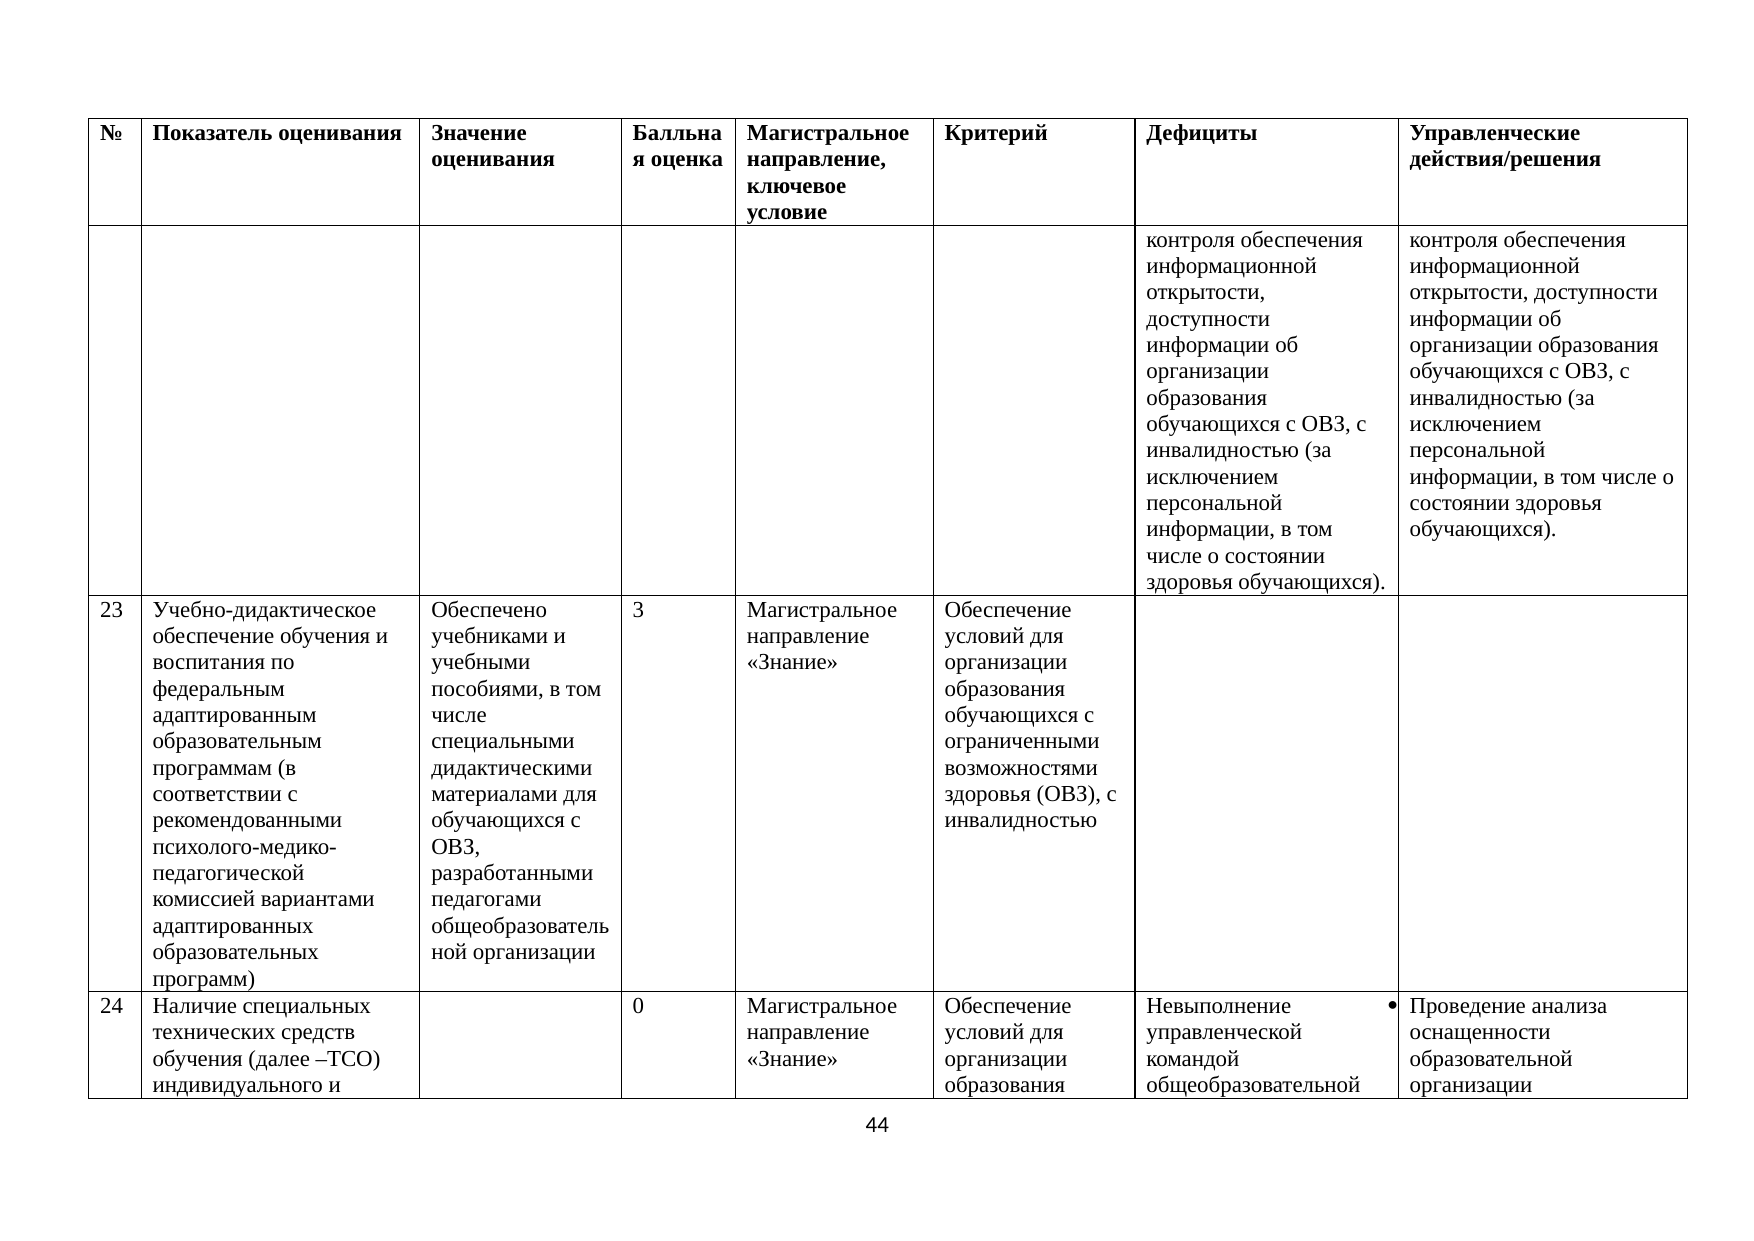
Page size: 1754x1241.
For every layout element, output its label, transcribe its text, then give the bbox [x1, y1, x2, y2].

table_cell [1399, 596, 1687, 991]
table_cell [1136, 596, 1398, 991]
table_header Магистральное направление, ключевое условие [736, 119, 933, 224]
table_header Балльная оценка [622, 119, 735, 224]
table_cell Обеспечение условий для организации образования обучающихся с ограниченными возможностями здоровья (ОВЗ), с инвалидностью [934, 596, 1134, 991]
table_cell Магистральное направление «Знание» [736, 596, 933, 991]
table_cell 24 [89, 992, 141, 1097]
table_header Критерий [934, 119, 1134, 224]
table_cell Магистральное направление «Знание» [736, 992, 933, 1097]
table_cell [142, 992, 419, 1097]
table_cell Учебно-дидактическое обеспечение обучения и воспитания по федеральным адаптированным образовательным программам (в соответствии с рекомендованными психолого-медико-педагогической комиссией вариантами адаптированных образовательных программ) [142, 596, 419, 991]
table_cell [420, 992, 621, 1097]
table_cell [1136, 226, 1398, 594]
table_cell 23 [89, 596, 141, 991]
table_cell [934, 992, 1134, 1097]
table_header Значение оценивания [420, 119, 621, 224]
table_cell Обеспечено учебниками и учебными пособиями, в том числе специальными дидактическими материалами для обучающихся с ОВЗ, разработанными педагогами общеобразовательной организации [420, 596, 621, 991]
table_header Управленческие действия/решения [1399, 119, 1687, 224]
table_cell 3 [622, 596, 735, 991]
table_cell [1399, 226, 1687, 594]
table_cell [1399, 992, 1687, 1097]
table_header Показатель оценивания [142, 119, 419, 224]
table_header № [89, 119, 141, 224]
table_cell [1136, 992, 1398, 1097]
table_header Дефициты [1136, 119, 1398, 224]
table_cell 0 [622, 992, 735, 1097]
